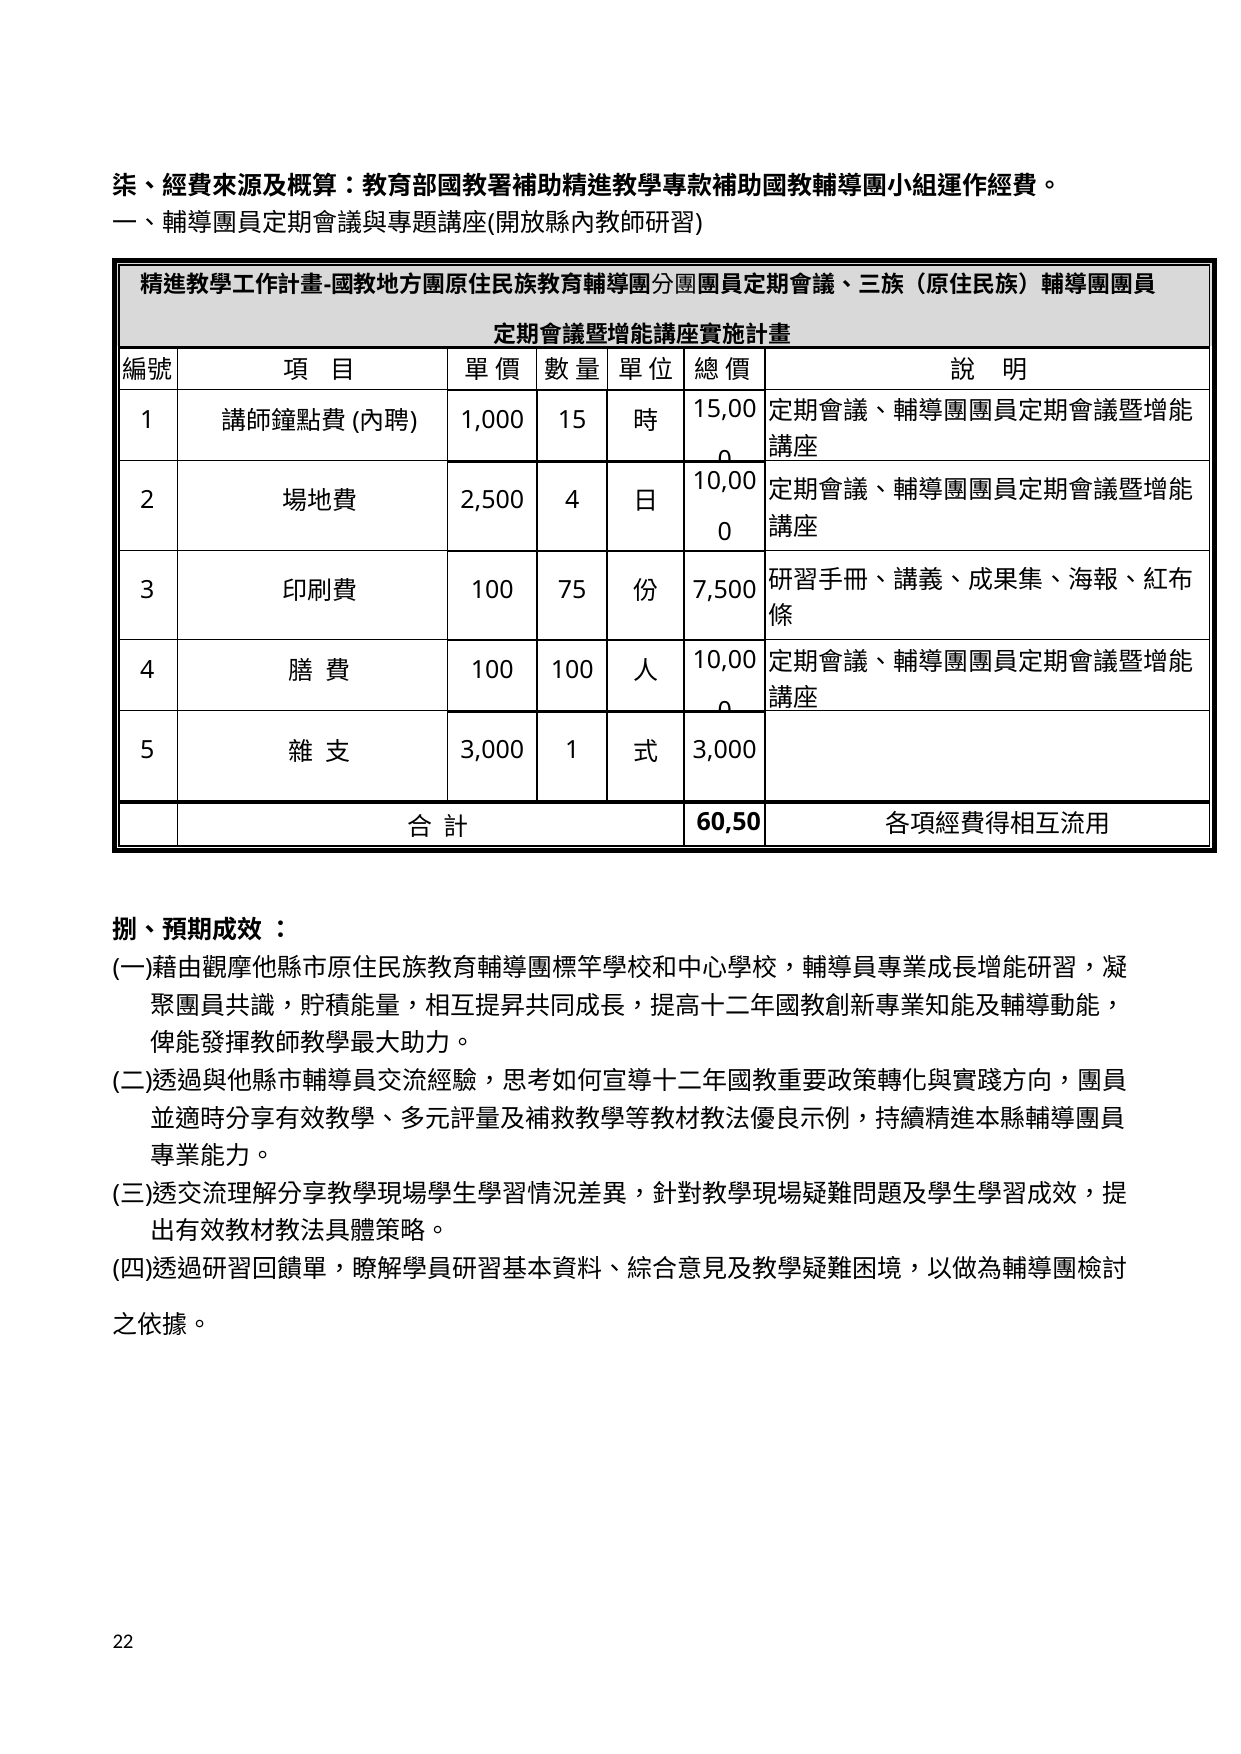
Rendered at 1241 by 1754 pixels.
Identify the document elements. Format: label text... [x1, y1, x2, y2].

table_cell 印刷費 [178, 551, 447, 639]
table_cell 式 [608, 713, 683, 800]
table_cell 人 [608, 641, 683, 710]
table_cell 1 [538, 713, 606, 800]
table_cell 10,000 [685, 463, 764, 550]
table_cell 10,000 [685, 641, 764, 710]
table_cell 定期會議、輔導團團員定期會議暨增能講座 [766, 640, 1209, 710]
table_cell 日 [608, 463, 683, 550]
table_cell 雜 支 [178, 711, 447, 800]
table_cell 定期會議、輔導團團員定期會議暨增能講座 [766, 461, 1209, 550]
table_cell 單 價 [448, 349, 536, 388]
text 一、輔導團員定期會議與專題講座(開放縣內教師研習) [112, 202, 1128, 240]
text (四)透過研習回饋單，瞭解學員研習基本資料、綜合意見及教學疑難困境，以做為輔導團檢討之依據。 [112, 1248, 1128, 1342]
table_cell 3,000 [685, 713, 764, 800]
table_cell 份 [608, 552, 683, 639]
table_header 精進教學工作計畫-國教地方團原住民族教育輔導團分團團員定期會議、三族（原住民族）輔導團團員定期會議暨增能講座實施計畫 [120, 266, 1209, 346]
text 捌、預期成效 ： [112, 909, 1128, 947]
text (三)透交流理解分享教學現場學生學習情況差異，針對教學現場疑難問題及學生學習成效，提出有效教材教法具體策略。 [112, 1173, 1128, 1248]
table_cell 時 [608, 391, 683, 460]
table_cell [120, 804, 177, 845]
table_cell 單 位 [608, 349, 683, 388]
table_cell 項 目 [178, 349, 447, 388]
table_cell 7,500 [685, 552, 764, 639]
table_cell 75 [538, 552, 606, 639]
table_cell 定期會議、輔導團團員定期會議暨增能講座 [766, 390, 1209, 460]
table_cell 膳 費 [178, 640, 447, 710]
table_cell 100 [448, 641, 536, 710]
table_cell 1 [120, 390, 177, 460]
text (二)透過與他縣市輔導員交流經驗，思考如何宣導十二年國教重要政策轉化與實踐方向，團員並適時分享有效教學、多元評量及補救教學等教材教法優良示例，持續精進本縣輔導團員專業能力。 [112, 1060, 1128, 1173]
table_cell 100 [538, 641, 606, 710]
table_cell 60,500 [685, 804, 764, 845]
table_cell 1,000 [448, 391, 536, 460]
table_cell 15,000 [685, 391, 764, 460]
table_cell 研習手冊、講義、成果集、海報、紅布條 [766, 551, 1209, 639]
table_cell 編號 [120, 349, 177, 388]
text 柒、經費來源及概算：教育部國教署補助精進教學專款補助國教輔導團小組運作經費。 [112, 164, 1128, 202]
table_cell 各項經費得相互流用 [766, 804, 1209, 845]
text (一)藉由觀摩他縣市原住民族教育輔導團標竿學校和中心學校，輔導員專業成長增能研習，凝聚團員共識，貯積能量，相互提昇共同成長，提高十二年國教創新專業知能及輔導動能，俾能發揮教師教學最大助力。 [112, 947, 1128, 1060]
table_cell 3,000 [448, 713, 536, 800]
table_cell 4 [538, 463, 606, 550]
table_cell 3 [120, 551, 177, 639]
table_cell 15 [538, 391, 606, 460]
table_cell 2,500 [448, 463, 536, 550]
table_cell 100 [448, 552, 536, 639]
table_cell 5 [120, 711, 177, 800]
table_cell 4 [120, 640, 177, 710]
table_cell 說 明 [766, 349, 1209, 388]
table_cell 總 價 [685, 349, 764, 388]
table_cell 合 計 [178, 804, 683, 845]
table_cell 數 量 [537, 349, 607, 388]
table_cell 講師鐘點費 (內聘) [178, 390, 447, 460]
table_cell [766, 711, 1209, 800]
table_cell 2 [120, 461, 177, 550]
table_cell 場地費 [178, 461, 447, 550]
